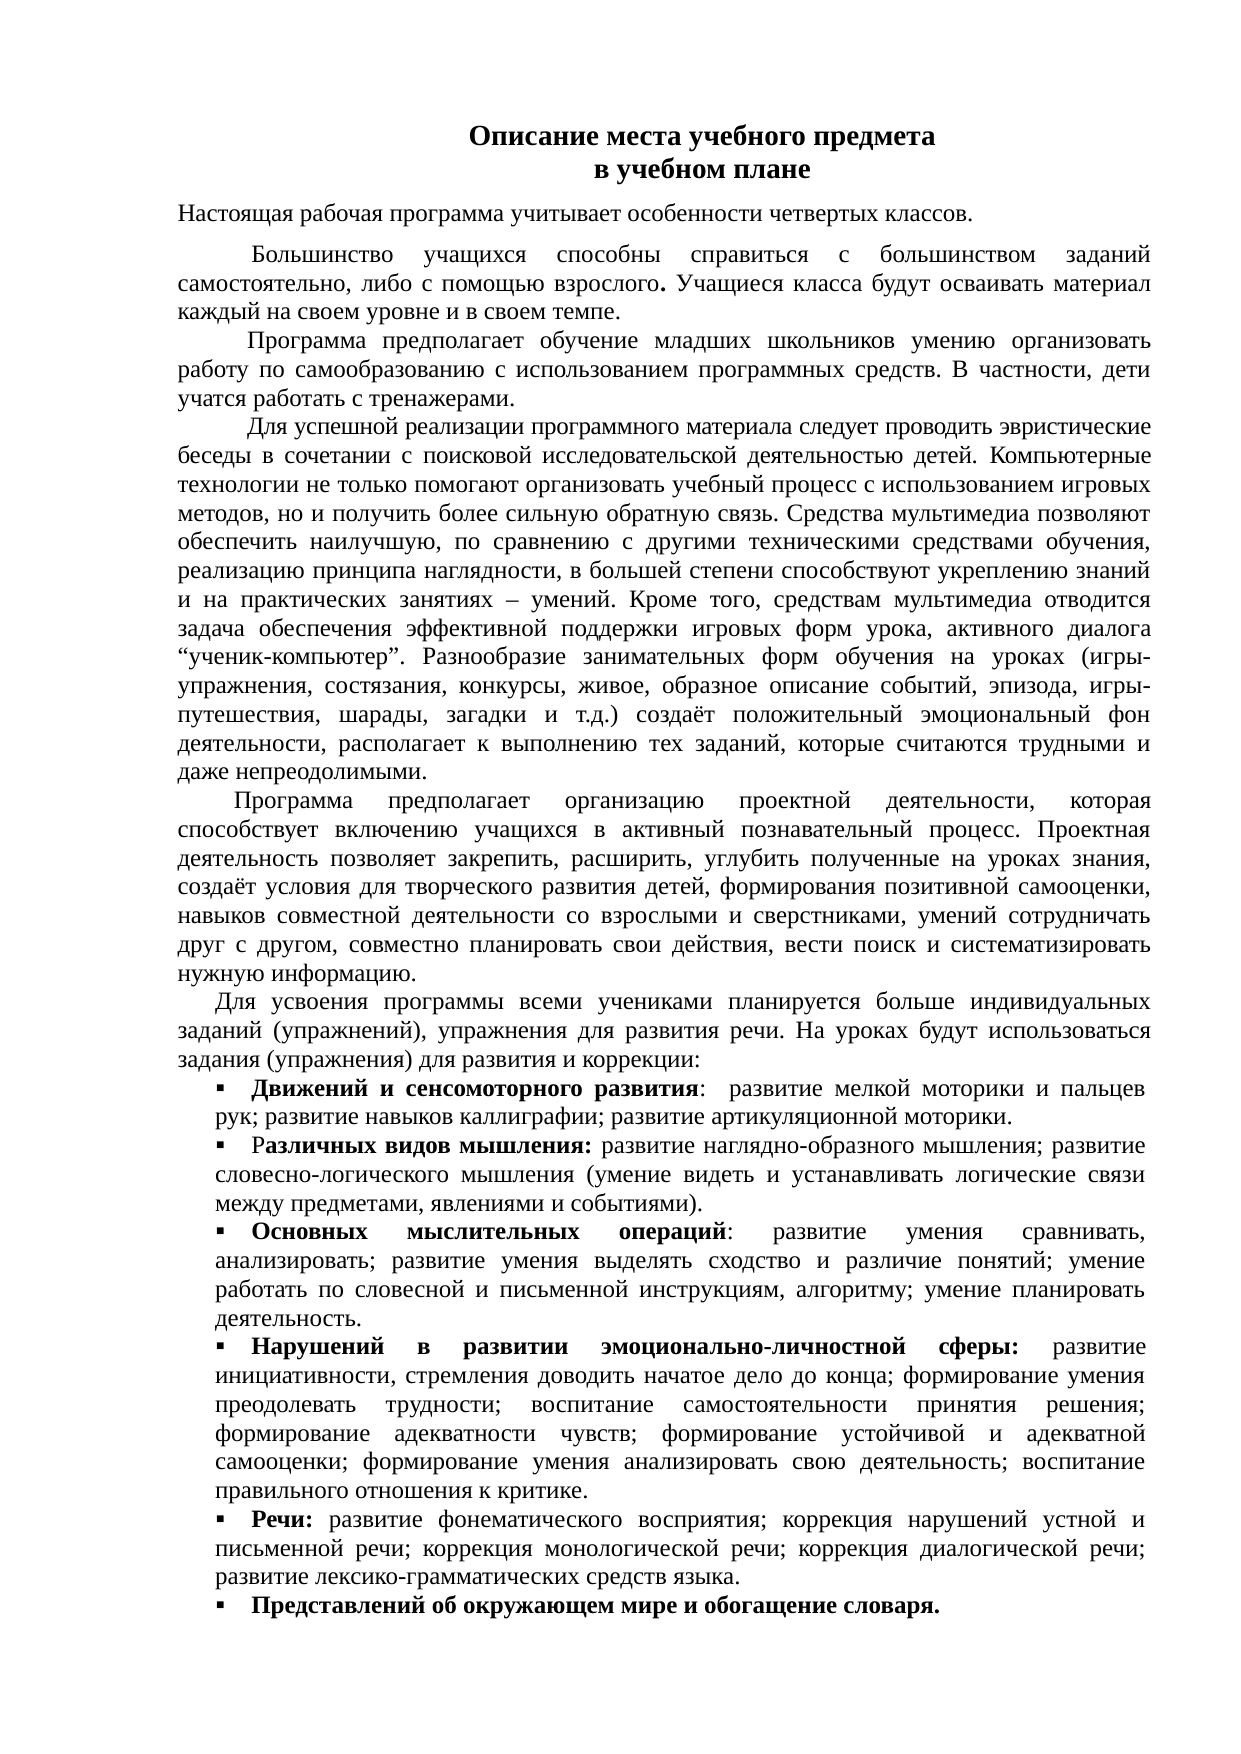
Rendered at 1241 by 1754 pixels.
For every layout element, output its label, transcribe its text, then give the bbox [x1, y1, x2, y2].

list Основных мыслительных операций: развитие умения сравнивать, анализировать; развитие умения выделять сходство и различие понятий; умение работать по словесной и письменной инструкциям, алгоритму; умение планировать деятельность. [215, 1216, 1146, 1331]
text Настоящая рабочая программа учитывает особенности четвертых классов. [177, 198, 1152, 226]
list Различных видов мышления: развитие наглядно-образного мышления; развитие словесно-логического мышления (умение видеть и устанавливать логические связи между предметами, явлениями и событиями). [215, 1130, 1146, 1216]
list Речи: развитие фонематического восприятия; коррекция нарушений устной и письменной речи; коррекция монологической речи; коррекция диалогической речи; развитие лексико-грамматических средств языка. [215, 1504, 1146, 1590]
text Программа предполагает обучение младших школьников умению организовать работу по самообразованию с использованием программных средств. В частности, дети учатся работать с тренажерами. [177, 325, 1152, 411]
text Для успешной реализации программного материала следует проводить эвристические беседы в сочетании с поисковой исследовательской деятельностью детей. Компьютерные технологии не только помогают организовать учебный процесс с использованием игровых методов, но и получить более сильную обратную связь. Средства мультимедиа позволяют обеспечить наилучшую, по сравнению с другими техническими средствами обучения, реализацию принципа наглядности, в большей степени способствуют укреплению знаний и на практических занятиях – умений. Кроме того, средствам мультимедиа отводится задача обеспечения эффективной поддержки игровых форм урока, активного диалога “ученик-компьютер”. Разнообразие занимательных форм обучения на уроках (игры-упражнения, состязания, конкурсы, живое, образное описание событий, эпизода, игры-путешествия, шарады, загадки и т.д.) создаёт положительный эмоциональный фон деятельности, располагает к выполнению тех заданий, которые считаются трудными и даже непреодолимыми. [177, 411, 1152, 785]
list Представлений об окружающем мире и обогащение словаря. [215, 1590, 1146, 1619]
text Описание места учебного предмета [252, 118, 1152, 152]
list Движений и сенсомоторного развития: развитие мелкой моторики и пальцев рук; развитие навыков каллиграфии; развитие артикуляционной моторики. [215, 1073, 1146, 1130]
text Большинство учащихся способны справиться с большинством заданий самостоятельно, либо с помощью взрослого. Учащиеся класса будут осваивать материал каждый на своем уровне и в своем темпе. [177, 239, 1152, 325]
text Для усвоения программы всеми учениками планируется больше индивидуальных заданий (упражнений), упражнения для развития речи. На уроках будут использоваться задания (упражнения) для развития и коррекции: [177, 986, 1152, 1073]
text в учебном плане [252, 152, 1152, 185]
list Нарушений в развитии эмоционально-личностной сферы: развитие инициативности, стремления доводить начатое дело до конца; формирование умения преодолевать трудности; воспитание самостоятельности принятия решения; формирование адекватности чувств; формирование устойчивой и адекватной самооценки; формирование умения анализировать свою деятельность; воспитание правильного отношения к критике. [215, 1331, 1146, 1504]
text Программа предполагает организацию проектной деятельности, которая способствует включению учащихся в активный познавательный процесс. Проектная деятельность позволяет закрепить, расширить, углубить полученные на уроках знания, создаёт условия для творческого развития детей, формирования позитивной самооценки, навыков совместной деятельности со взрослыми и сверстниками, умений сотрудничать друг с другом, совместно планировать свои действия, вести поиск и систематизировать нужную информацию. [177, 785, 1152, 986]
